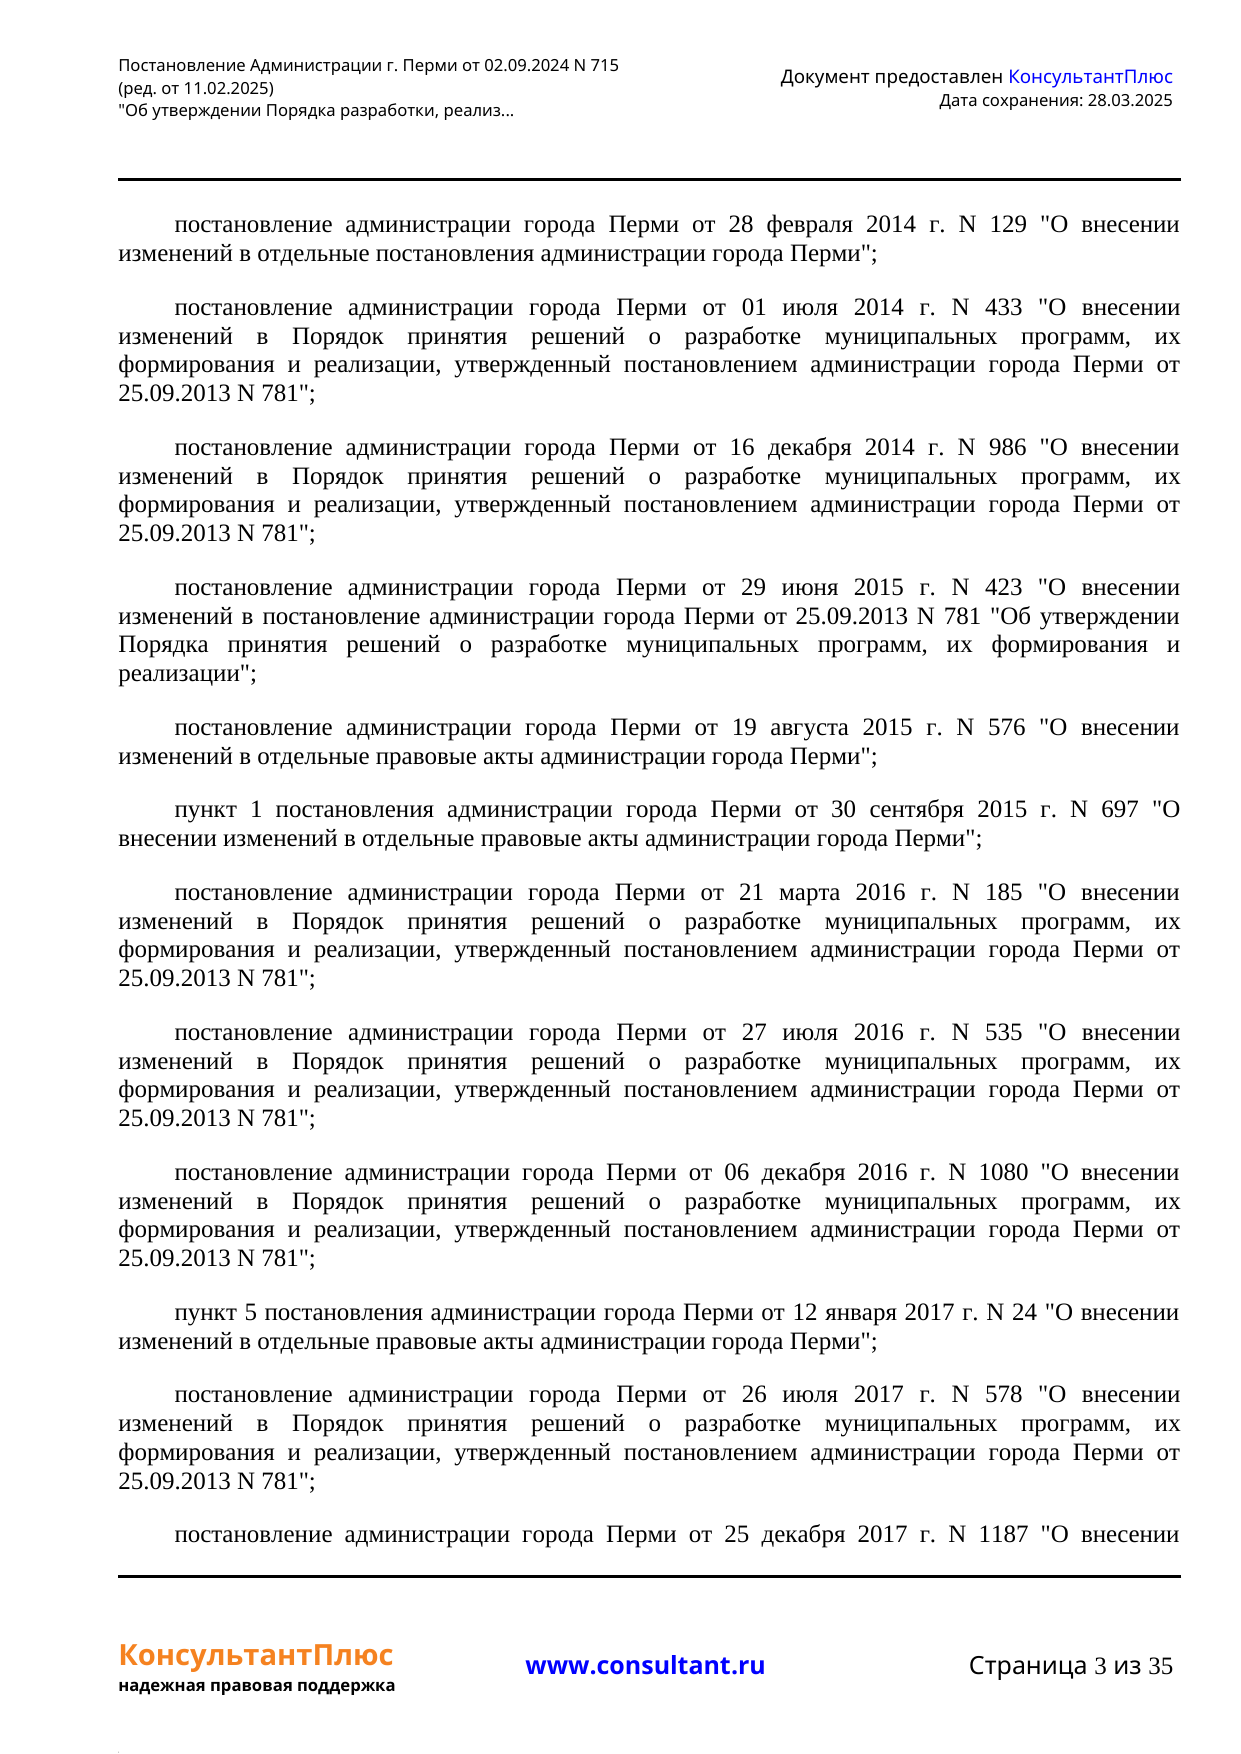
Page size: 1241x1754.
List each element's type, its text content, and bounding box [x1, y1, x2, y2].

text постановление администрации города Перми от 01 июля 2014 г. N 433 "О внесении изменений в Порядок принятия решений о разработке муниципальных программ, их формирования и реализации, утвержденный постановлением администрации города Перми от 25.09.2013 N 781"; [118, 292, 1181, 407]
text постановление администрации города Перми от 19 августа 2015 г. N 576 "О внесении изменений в отдельные правовые акты администрации города Перми"; [118, 712, 1181, 769]
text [118, 1519, 1181, 1548]
text постановление администрации города Перми от 28 февраля 2014 г. N 129 "О внесении изменений в отдельные постановления администрации города Перми"; [118, 209, 1181, 267]
text пункт 5 постановления администрации города Перми от 12 января 2017 г. N 24 "О внесении изменений в отдельные правовые акты администрации города Перми"; [118, 1297, 1181, 1354]
text постановление администрации города Перми от 26 июля 2017 г. N 578 "О внесении изменений в Порядок принятия решений о разработке муниципальных программ, их формирования и реализации, утвержденный постановлением администрации города Перми от 25.09.2013 N 781"; [118, 1379, 1181, 1494]
text постановление администрации города Перми от 06 декабря 2016 г. N 1080 "О внесении изменений в Порядок принятия решений о разработке муниципальных программ, их формирования и реализации, утвержденный постановлением администрации города Перми от 25.09.2013 N 781"; [118, 1157, 1181, 1272]
text постановление администрации города Перми от 21 марта 2016 г. N 185 "О внесении изменений в Порядок принятия решений о разработке муниципальных программ, их формирования и реализации, утвержденный постановлением администрации города Перми от 25.09.2013 N 781"; [118, 877, 1181, 992]
text постановление администрации города Перми от 16 декабря 2014 г. N 986 "О внесении изменений в Порядок принятия решений о разработке муниципальных программ, их формирования и реализации, утвержденный постановлением администрации города Перми от 25.09.2013 N 781"; [118, 432, 1181, 547]
text постановление администрации города Перми от 27 июля 2016 г. N 535 "О внесении изменений в Порядок принятия решений о разработке муниципальных программ, их формирования и реализации, утвержденный постановлением администрации города Перми от 25.09.2013 N 781"; [118, 1017, 1181, 1132]
text постановление администрации города Перми от 29 июня 2015 г. N 423 "О внесении изменений в постановление администрации города Перми от 25.09.2013 N 781 "Об утверждении Порядка принятия решений о разработке муниципальных программ, их формирования и реализации"; [118, 572, 1181, 687]
text пункт 1 постановления администрации города Перми от 30 сентября 2015 г. N 697 "О внесении изменений в отдельные правовые акты администрации города Перми"; [118, 794, 1181, 852]
